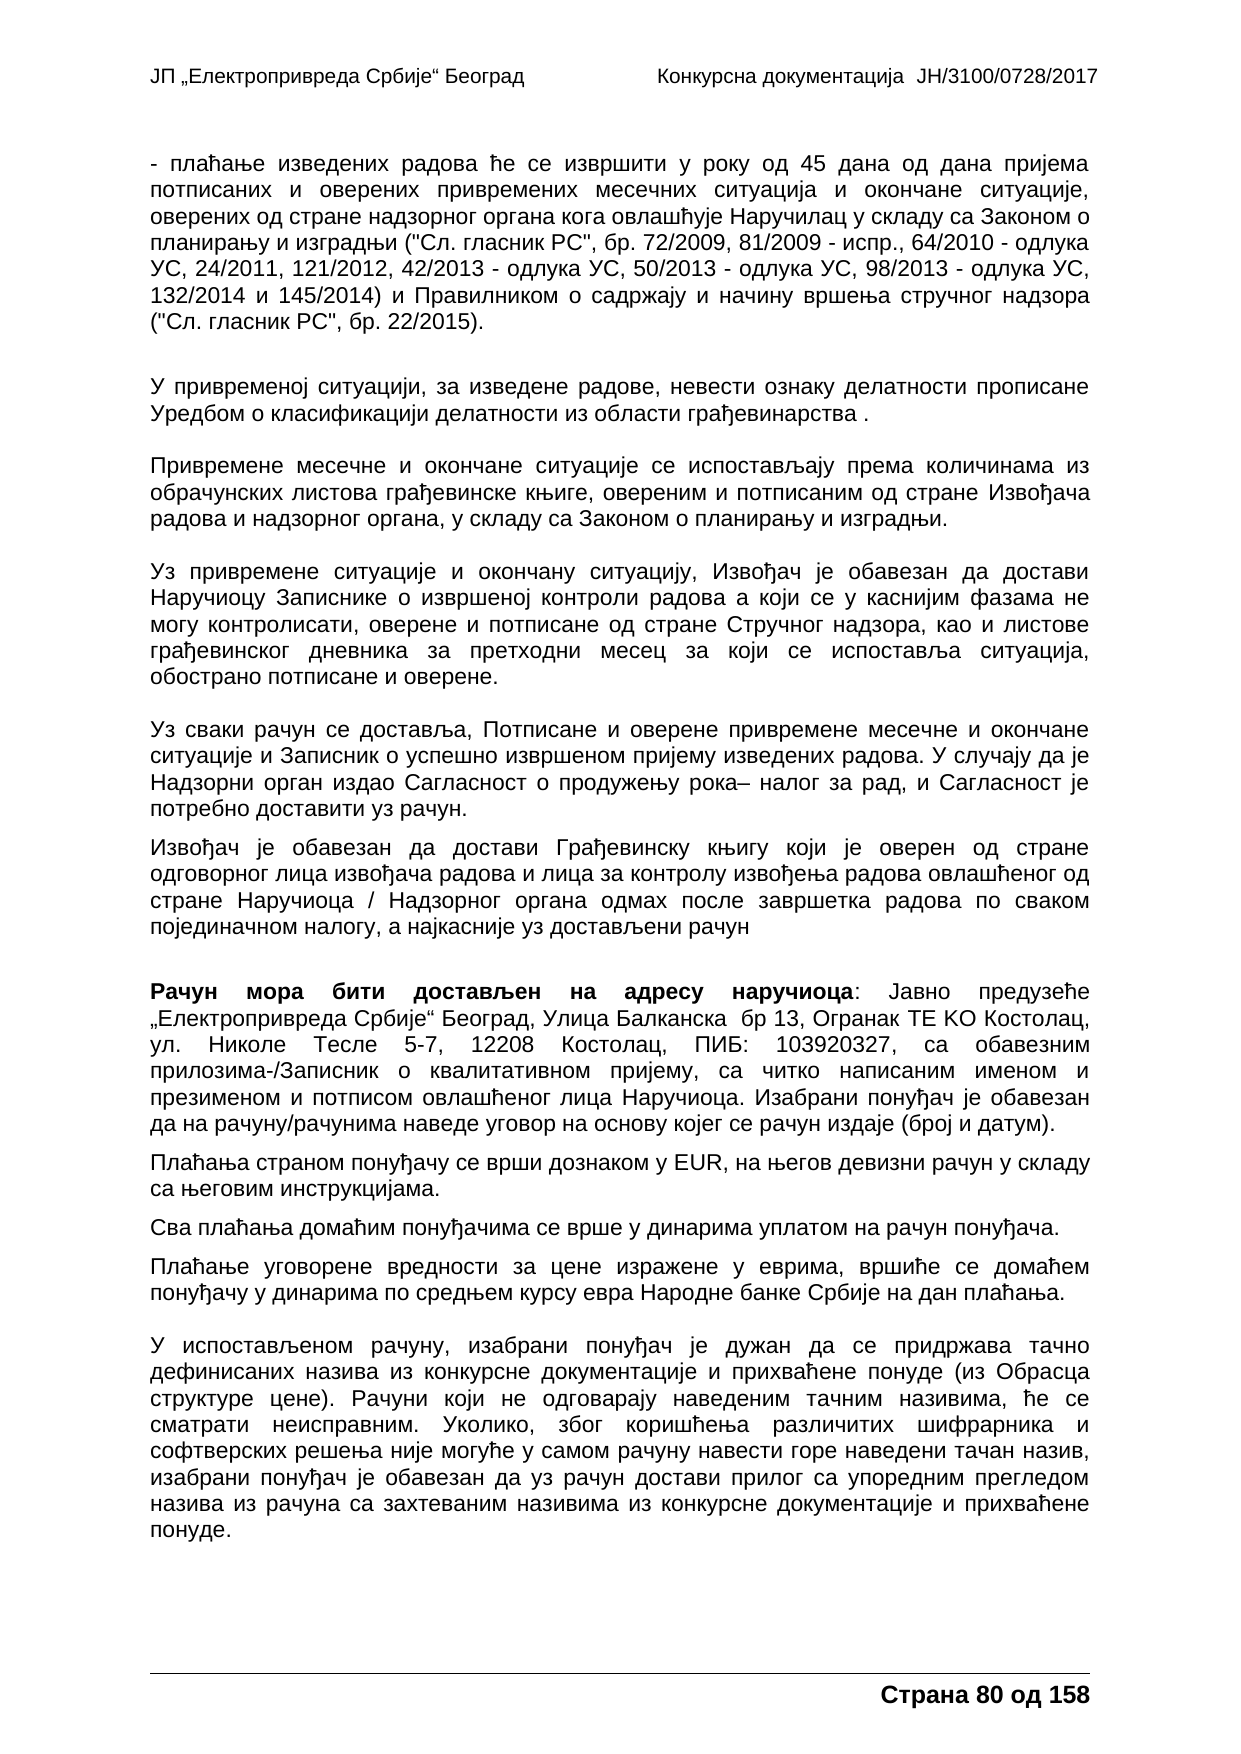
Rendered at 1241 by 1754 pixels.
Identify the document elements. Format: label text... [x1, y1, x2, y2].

text Привремене месечне и окончане ситуације се испостављају према количинама из обрачунских листова грађевинске књиге, овереним и потписаним од стране Извођача радова и надзорног органа, у складу са Законом о планирању и изградњи. [150, 452, 1090, 531]
text Плаћање уговорене вредности за цене изражене у еврима, вршиће се домаћем понуђачу у динарима по средњем курсу евра Народне банке Србије на дан плаћања. [150, 1253, 1090, 1306]
text Плаћања страном понуђачу се врши дознаком у ЕUR, на његов девизни рачун у складу са његовим инструкцијама. [150, 1149, 1090, 1201]
text Уз сваки рачун се доставља, Потписане и оверене привремене месечне и окончане ситуације и Записник о успешно извршеном пријему изведених радова. У случају да је Надзорни орган издао Сагласност о продужењу рока– налог за рад, и Сагласност је потребно доставити уз рачун. [150, 716, 1090, 821]
text Извођач је обавезан да достави Грађевинску књигу који је оверен од стране одговорног лица извођача радова и лица за контролу извођења радова овлашћеног од стране Наручиоца / Надзорног органа одмах после завршетка радова по сваком појединачном налогу, а најкасније уз достављени рачун [150, 834, 1090, 939]
text Уз привремене ситуације и окончану ситуацију, Извођач је обавезан да достави Наручиоцу Записнике о извршеној контроли радова а који се у каснијим фазама не могу контролисати, оверене и потписане од стране Стручног надзора, као и листове грађевинског дневника за претходни месец за који се испоставља ситуација, обострано потписане и оверене. [150, 558, 1090, 689]
text - плаћање изведених радова ће се извршити у року од 45 дана од дана пријема потписаних и оверених привремених месечних ситуација и окончане ситуације, оверених од стране надзорног органа кога овлашћује Наручилац у складу са Законом о планирању и изградњи ("Сл. глaсник РС", бр. 72/2009, 81/2009 - испр., 64/2010 - oдлукa УС, 24/2011, 121/2012, 42/2013 - oдлукa УС, 50/2013 - oдлукa УС, 98/2013 - oдлукa УС, 132/2014 и 145/2014) и Правилником о садржају и начину вршења стручног надзора ("Сл. глaсник РС", бр. 22/2015). [150, 150, 1090, 334]
text Сва плаћања домаћим понуђачима се врше у динарима уплатом на рачун понуђача. [150, 1214, 1090, 1240]
text У привременој ситуацији, за изведене радове, невести ознаку делатности прописане Уредбом о класификацији делатности из области грађевинарства . [150, 373, 1090, 426]
text Рачун мора бити достављен на адресу наручиоца: Јавно предузеће „Електропривреда Србије“ Београд, Улица Балканска бр 13, Огранак TE KO Костолац, ул. Николе Тесле 5-7, 12208 Костолац, ПИБ: 103920327, са обавезним прилозима-/Записник о квалитативном пријему, са читко написаним именом и презименом и потписом овлашћеног лица Наручиоца. Изабрани понуђач је обавезан да на рачуну/рачунима наведе уговoр на основу којег се рачун издаје (број и датум). [150, 978, 1090, 1136]
text У испостављеном рачуну, изабрани понуђач је дужан да се придржава тачно дефинисаних назива из конкурсне документације и прихваћене понуде (из Обрасца структуре цене). Рачуни који не одговарају наведеним тачним називима, ће се сматрати неисправним. Уколико, због коришћења различитих шифрарника и софтверских решења није могуће у самом рачуну навести горе наведени тачан назив, изабрани понуђач је обавезан да уз рачун достави прилог са упоредним прегледом назива из рачуна са захтеваним називима из конкурсне документације и прихваћене понуде. [150, 1332, 1090, 1543]
